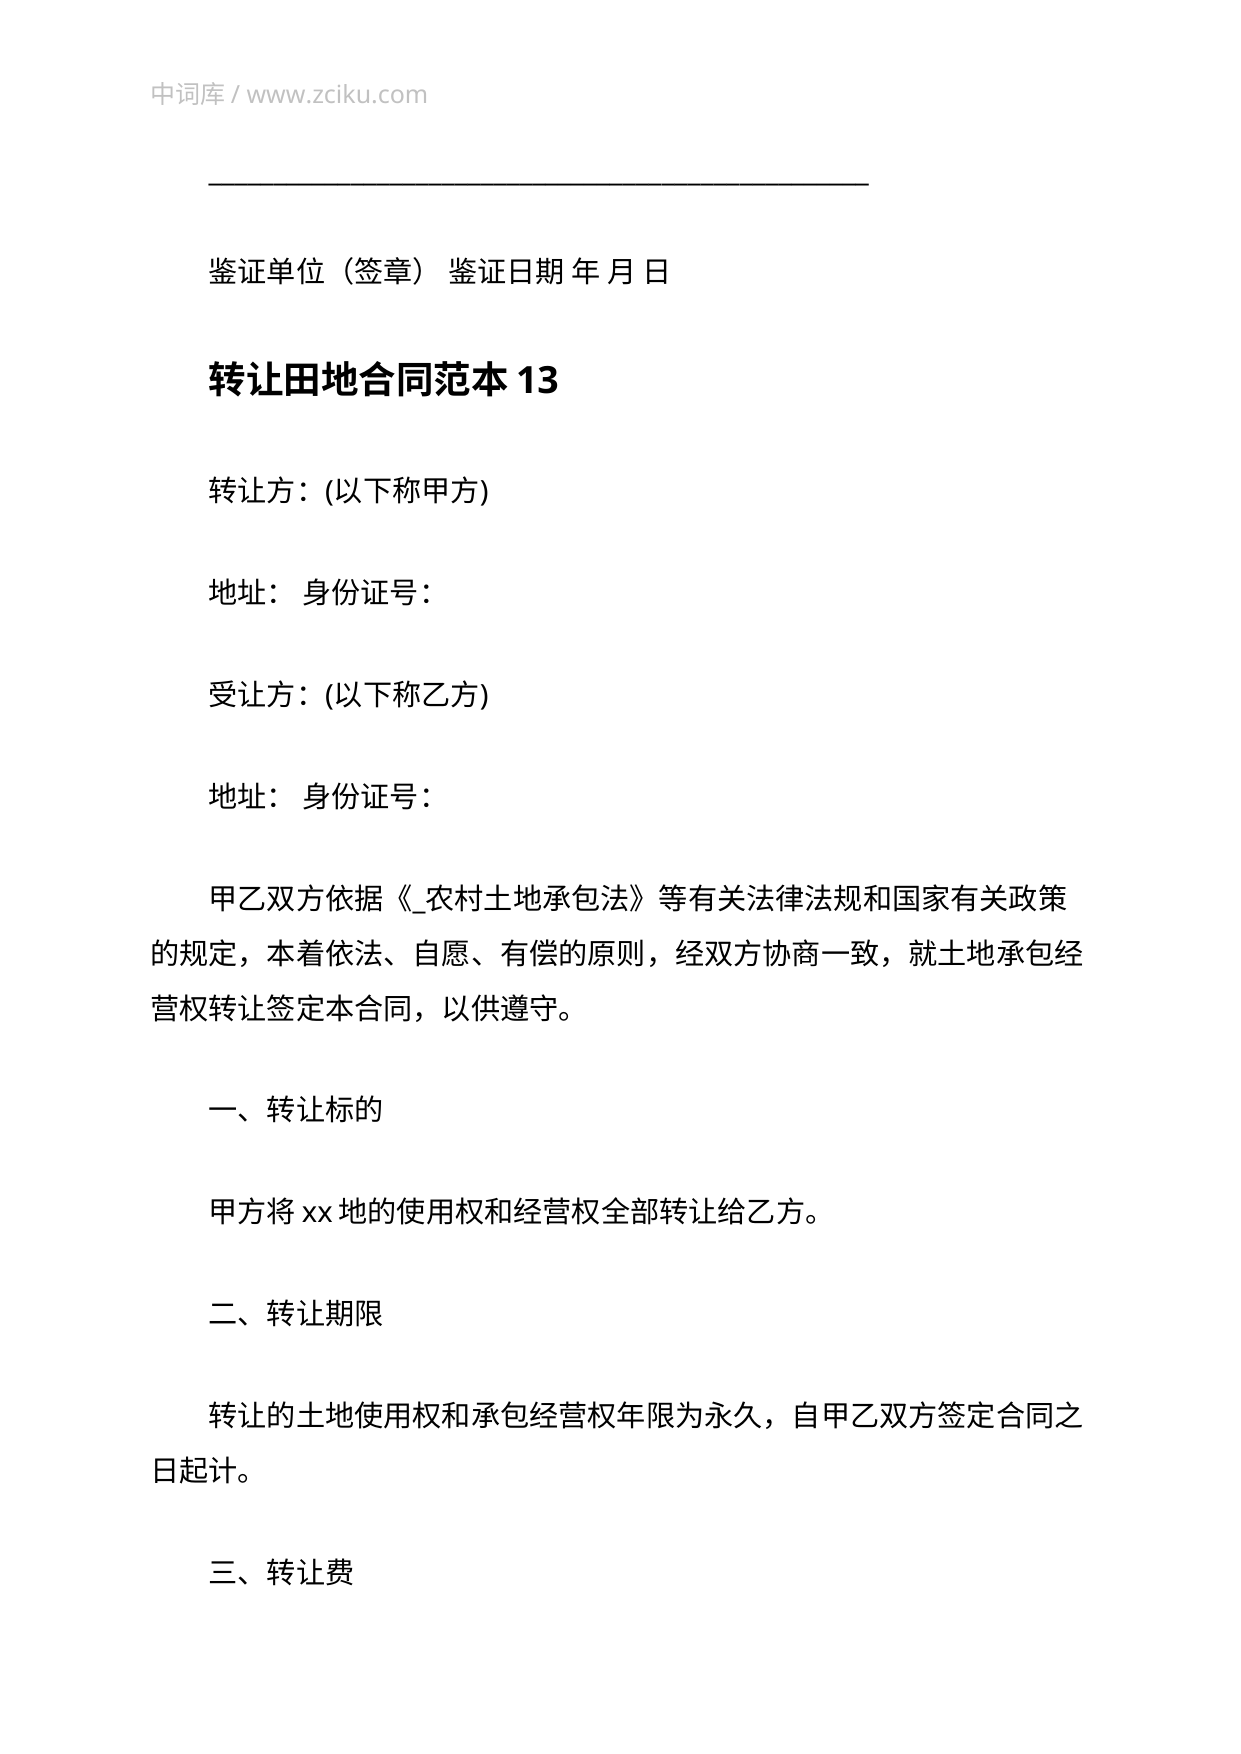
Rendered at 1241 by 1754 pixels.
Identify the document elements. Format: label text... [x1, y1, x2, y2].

text 转让田地合同范本13 [150, 350, 1090, 405]
text 二、转让期限 [150, 1291, 1090, 1333]
text 三、转让费 [150, 1549, 1090, 1591]
text 甲方将xx地的使用权和经营权全部转让给乙方。 [150, 1189, 1090, 1231]
text 甲乙双方依据《_农村土地承包法》等有关法律法规和国家有关政策的规定，本着依法、自愿、有偿的原则，经双方协商一致，就土地承包经营权转让签定本合同，以供遵守。 [150, 875, 1090, 1027]
text 地址： 身份证号： [150, 570, 1090, 612]
text ___________________________________________________ [150, 150, 1090, 190]
text 一、转让标的 [150, 1087, 1090, 1129]
text 转让的土地使用权和承包经营权年限为永久，自甲乙双方签定合同之日起计。 [150, 1392, 1090, 1490]
text 转让方：(以下称甲方) [150, 468, 1090, 510]
text 鉴证单位（签章） 鉴证日期 年 月 日 [150, 248, 1090, 291]
text 受让方：(以下称乙方) [150, 672, 1090, 714]
text 地址： 身份证号： [150, 773, 1090, 816]
